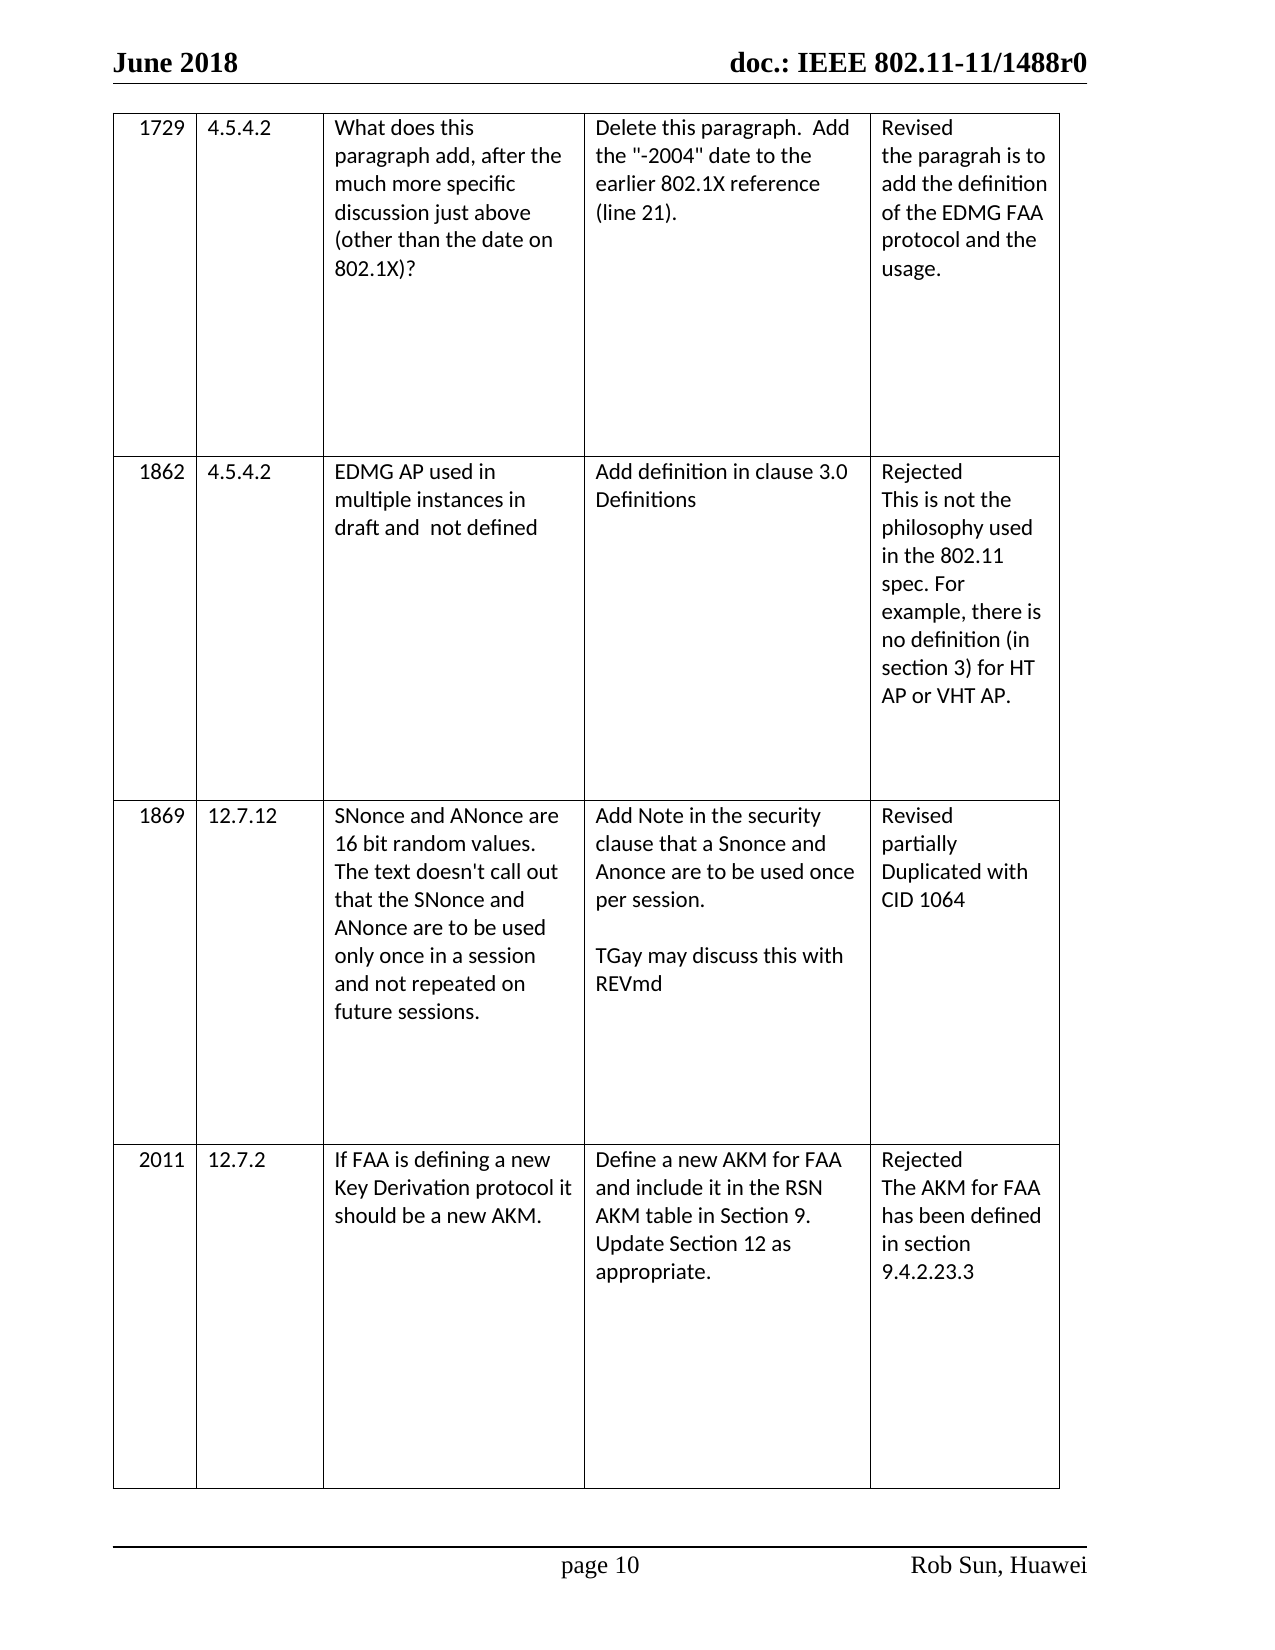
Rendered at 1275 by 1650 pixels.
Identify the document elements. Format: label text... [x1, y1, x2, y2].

table_cell 4.5.4.2 [197, 114, 323, 456]
table_cell Add definition in clause 3.0 Definitions [585, 457, 870, 800]
table_cell 12.7.12 [197, 801, 323, 1144]
table_cell SNonce and ANonce are 16 bit random values. The text doesn't call out that the SNonce and ANonce are to be used only once in a session and not repeated on future sessions. [324, 801, 584, 1144]
table_cell 1869 [114, 801, 196, 1144]
table_cell Rejected This is not the philosophy used in the 802.11 spec. For example, there is no definition (in section 3) for HT AP or VHT AP. [871, 457, 1059, 800]
table_cell What does this paragraph add, after the much more specific discussion just above (other than the date on 802.1X)? [324, 114, 584, 456]
table_cell 1729 [114, 114, 196, 456]
table_cell 4.5.4.2 [197, 457, 323, 800]
table_cell 12.7.2 [197, 1145, 323, 1487]
table_cell Revised partially Duplicated with CID 1064 [871, 801, 1059, 1144]
table_cell 1862 [114, 457, 196, 800]
table_cell If FAA is defining a new Key Derivation protocol it should be a new AKM. [324, 1145, 584, 1487]
table_cell Add Note in the security clause that a Snonce and Anonce are to be used once per session. TGay may discuss this with REVmd [585, 801, 870, 1144]
table_cell Rejected The AKM for FAA has been defined in section 9.4.2.23.3 [871, 1145, 1059, 1487]
table_cell 2011 [114, 1145, 196, 1487]
table_cell Define a new AKM for FAA and include it in the RSN AKM table in Section 9. Update Section 12 as appropriate. [585, 1145, 870, 1487]
table_cell EDMG AP used in multiple instances in draft and not defined [324, 457, 584, 800]
table_cell Delete this paragraph. Add the "-2004" date to the earlier 802.1X reference (line 21). [585, 114, 870, 456]
table_cell Revised the paragrah is to add the definition of the EDMG FAA protocol and the usage. [871, 114, 1059, 456]
